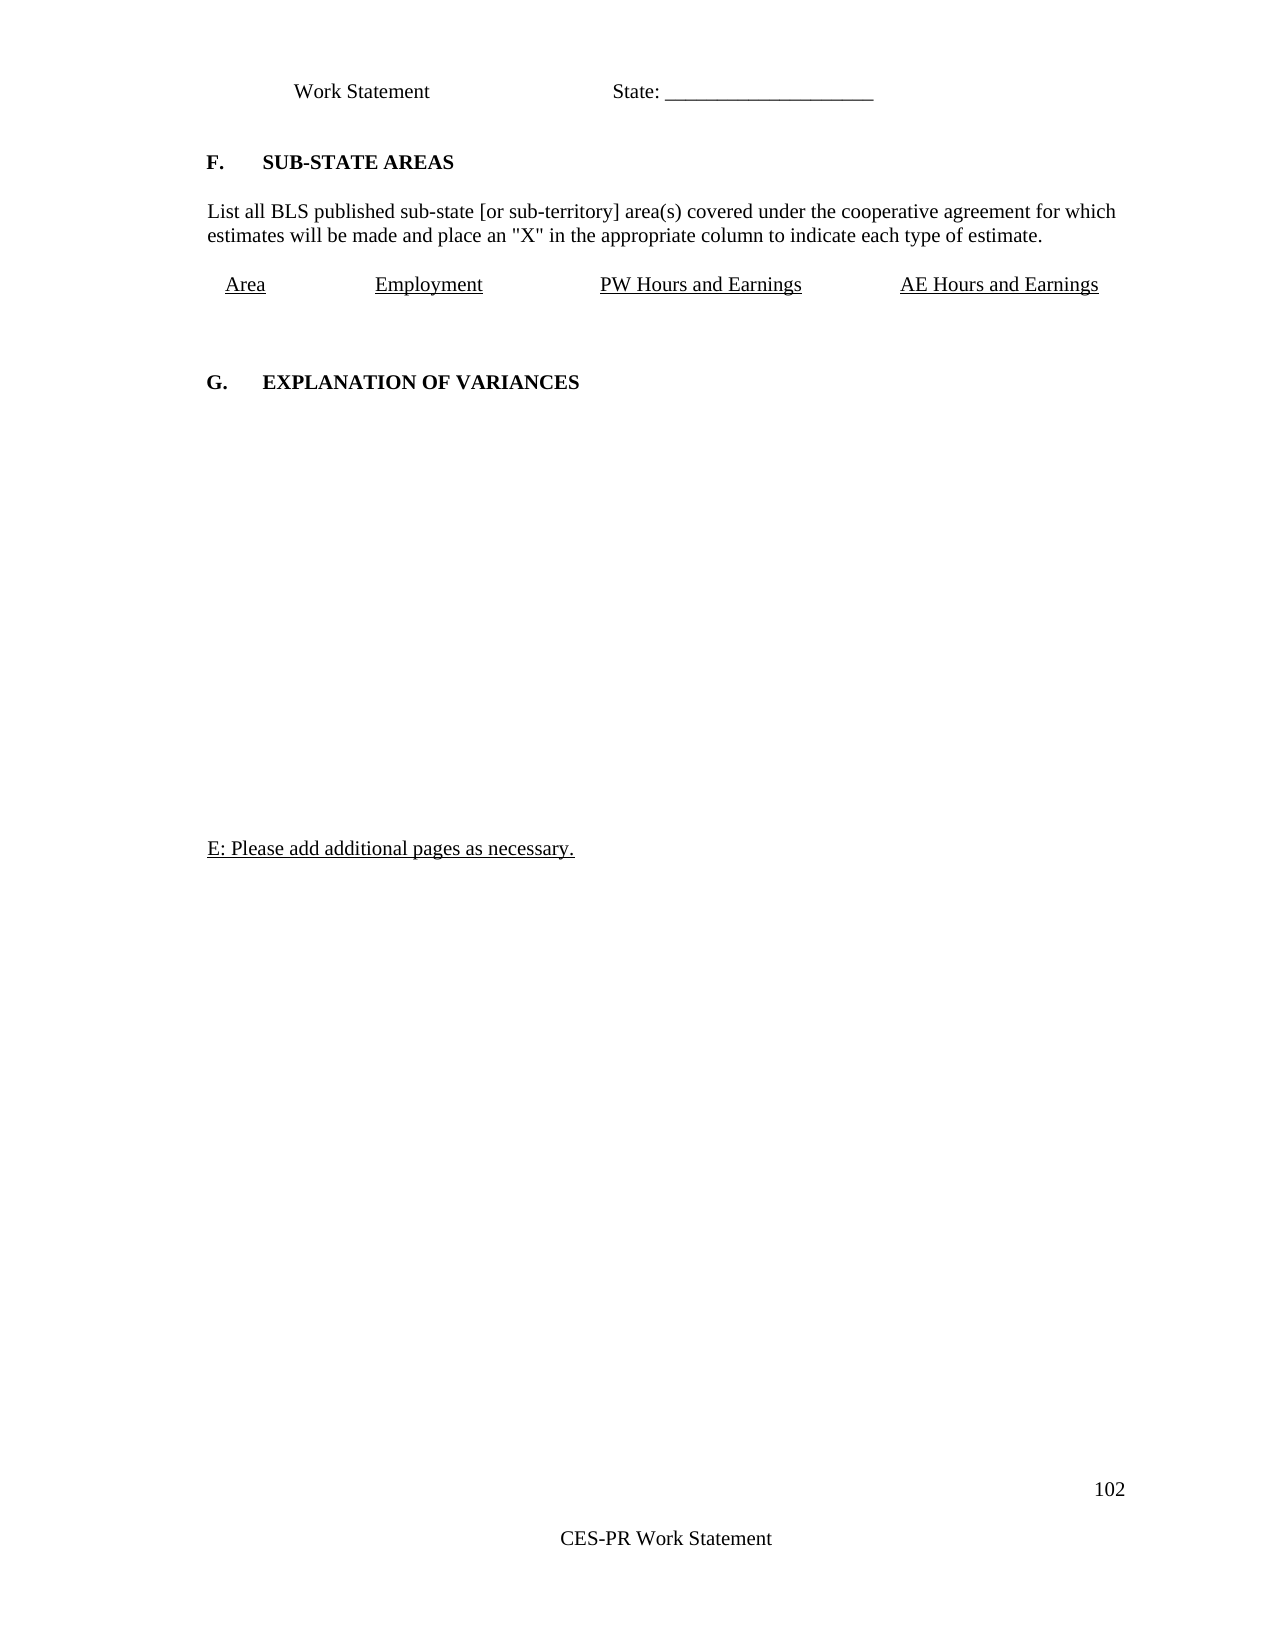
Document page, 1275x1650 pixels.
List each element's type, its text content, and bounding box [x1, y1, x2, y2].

subtitle EXPLANATION OF VARIANCES [206, 370, 1125, 394]
text Area Employment PW Hours and Earnings AE Hours and Earnings [207, 272, 1125, 296]
text List all BLS published sub-state [or sub-territory] area(s) covered under the cooperative agreement for which estimates will be made and place an "X" in the appropriate column to indicate each type of estimate. [207, 199, 1125, 247]
subtitle SUB-STATE AREAS [206, 150, 1125, 174]
text E: Please add additional pages as necessary. [207, 812, 1125, 860]
